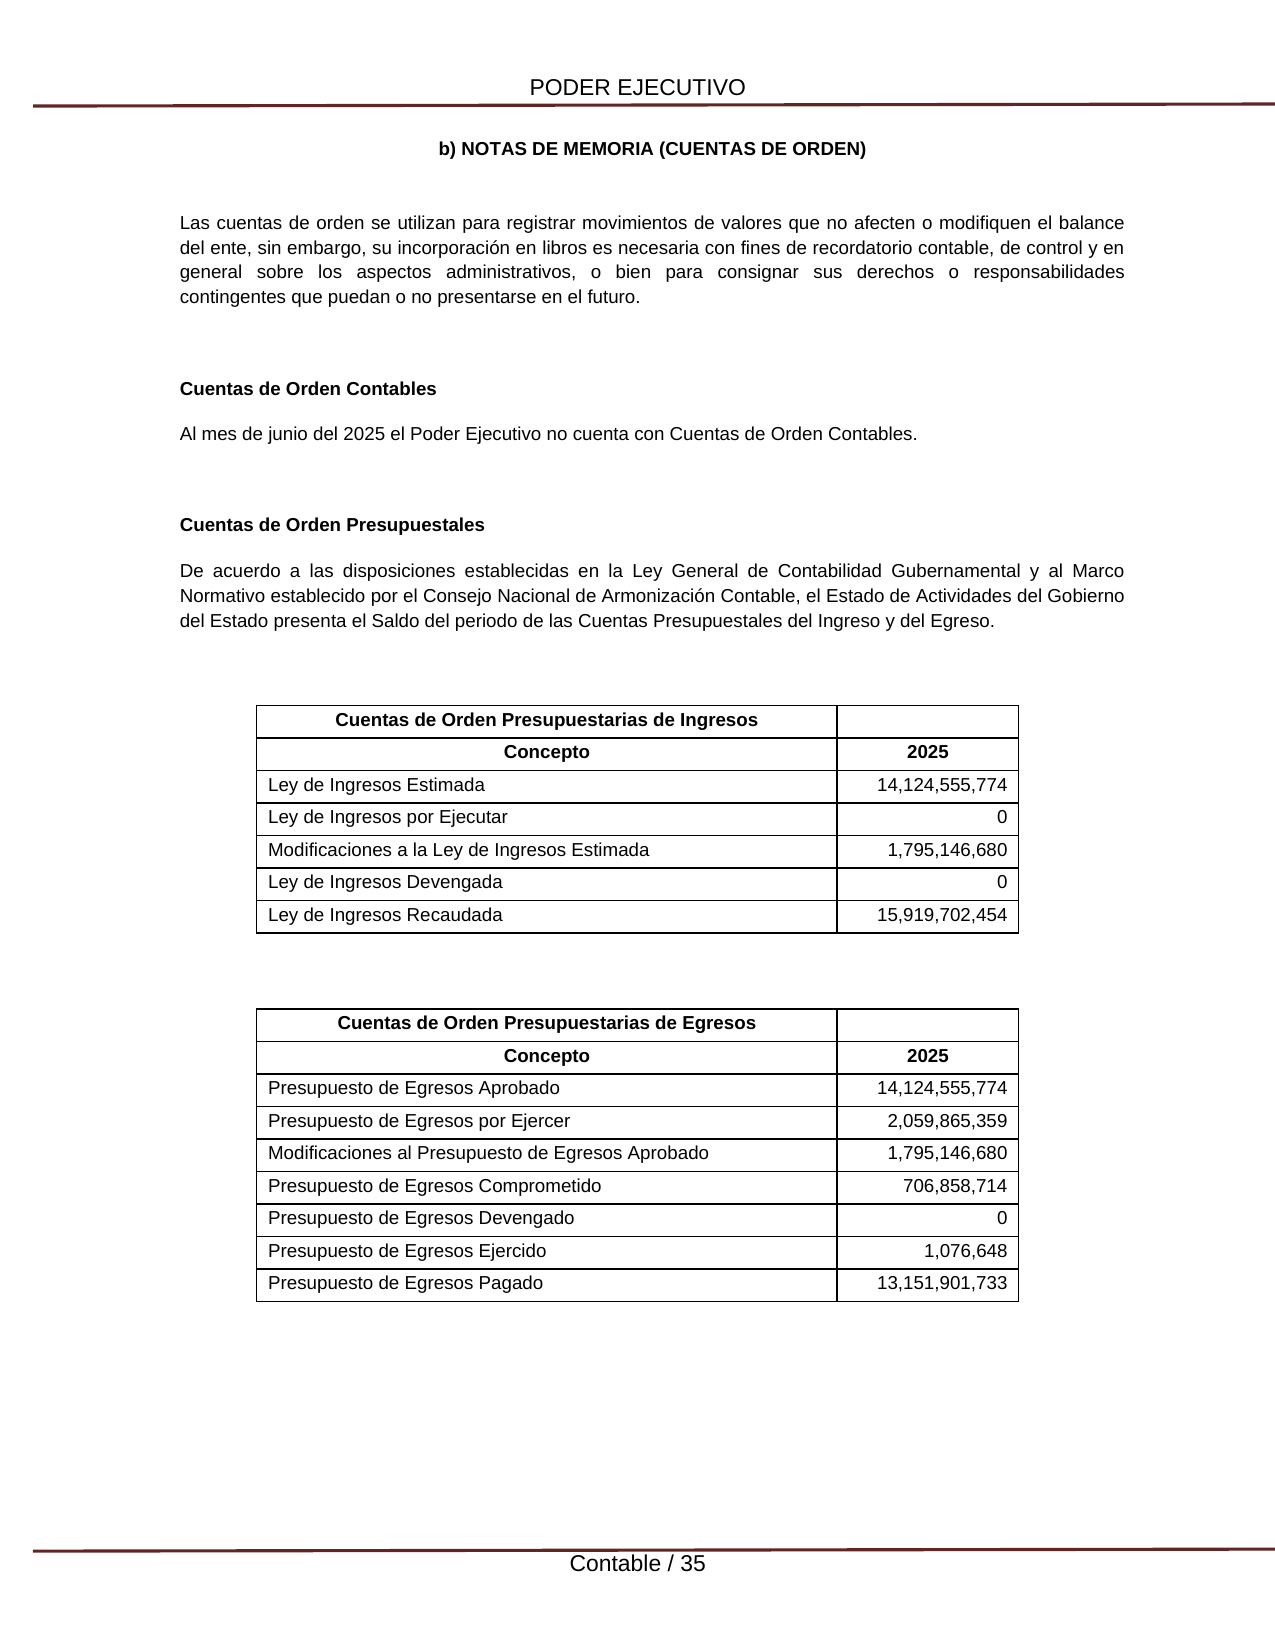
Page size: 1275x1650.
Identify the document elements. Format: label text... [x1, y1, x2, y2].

table_header Cuentas de Orden Presupuestarias de Ingresos [257, 706, 836, 737]
table_cell 2025 [838, 1042, 1018, 1073]
table_cell Concepto [257, 739, 836, 769]
text De acuerdo a las disposiciones establecidas en la Ley General de Contabilidad Gubernamental y al Marco Normativo establecido por el Consejo Nacional de Armonización Contable, el Estado de Actividades del Gobierno del Estado presenta el Saldo del periodo de las Cuentas Presupuestales del Ingreso y del Egreso. [179, 560, 1125, 631]
table_cell 1,795,146,680 [838, 1140, 1018, 1171]
table_cell Presupuesto de Egresos Pagado [257, 1270, 836, 1301]
table_cell Modificaciones al Presupuesto de Egresos Aprobado [257, 1140, 836, 1171]
table_header [838, 1010, 1018, 1041]
table_cell Presupuesto de Egresos por Ejercer [257, 1107, 836, 1138]
table_cell Ley de Ingresos por Ejecutar [257, 804, 836, 834]
table_cell 14,124,555,774 [838, 771, 1018, 802]
text Al mes de junio del 2025 el Poder Ejecutivo no cuenta con Cuentas de Orden Contables. [179, 423, 1125, 444]
text Cuentas de Orden Contables [179, 377, 1125, 399]
table_cell 2,059,865,359 [838, 1107, 1018, 1138]
table_cell 706,858,714 [838, 1172, 1018, 1203]
table_cell Presupuesto de Egresos Devengado [257, 1205, 836, 1236]
text Las cuentas de orden se utilizan para registrar movimientos de valores que no afecten o modifiquen el balance del ente, sin embargo, su incorporación en libros es necesaria con fines de recordatorio contable, de control y en general sobre los aspectos administrativos, o bien para consignar sus derechos o responsabilidades contingentes que puedan o no presentarse en el futuro. [179, 212, 1125, 308]
table_cell 0 [838, 869, 1018, 899]
table_cell 0 [838, 1205, 1018, 1236]
table_header [838, 706, 1018, 737]
table_cell Ley de Ingresos Estimada [257, 771, 836, 802]
table_cell Ley de Ingresos Devengada [257, 869, 836, 899]
text Cuentas de Orden Presupuestales [179, 514, 1125, 536]
text b) NOTAS DE MEMORIA (CUENTAS DE ORDEN) [179, 137, 1125, 159]
table_cell Modificaciones a la Ley de Ingresos Estimada [257, 836, 836, 867]
table_cell Ley de Ingresos Recaudada [257, 901, 836, 932]
table_cell 1,076,648 [838, 1237, 1018, 1268]
table_cell 0 [838, 804, 1018, 834]
table_cell Presupuesto de Egresos Comprometido [257, 1172, 836, 1203]
table_cell 15,919,702,454 [838, 901, 1018, 932]
table_cell 13,151,901,733 [838, 1270, 1018, 1301]
table_cell 2025 [838, 739, 1018, 769]
table_cell Concepto [257, 1042, 836, 1073]
table_cell 14,124,555,774 [838, 1075, 1018, 1106]
table_cell Presupuesto de Egresos Aprobado [257, 1075, 836, 1106]
table_cell Presupuesto de Egresos Ejercido [257, 1237, 836, 1268]
table_header Cuentas de Orden Presupuestarias de Egresos [257, 1010, 836, 1041]
table_cell 1,795,146,680 [838, 836, 1018, 867]
